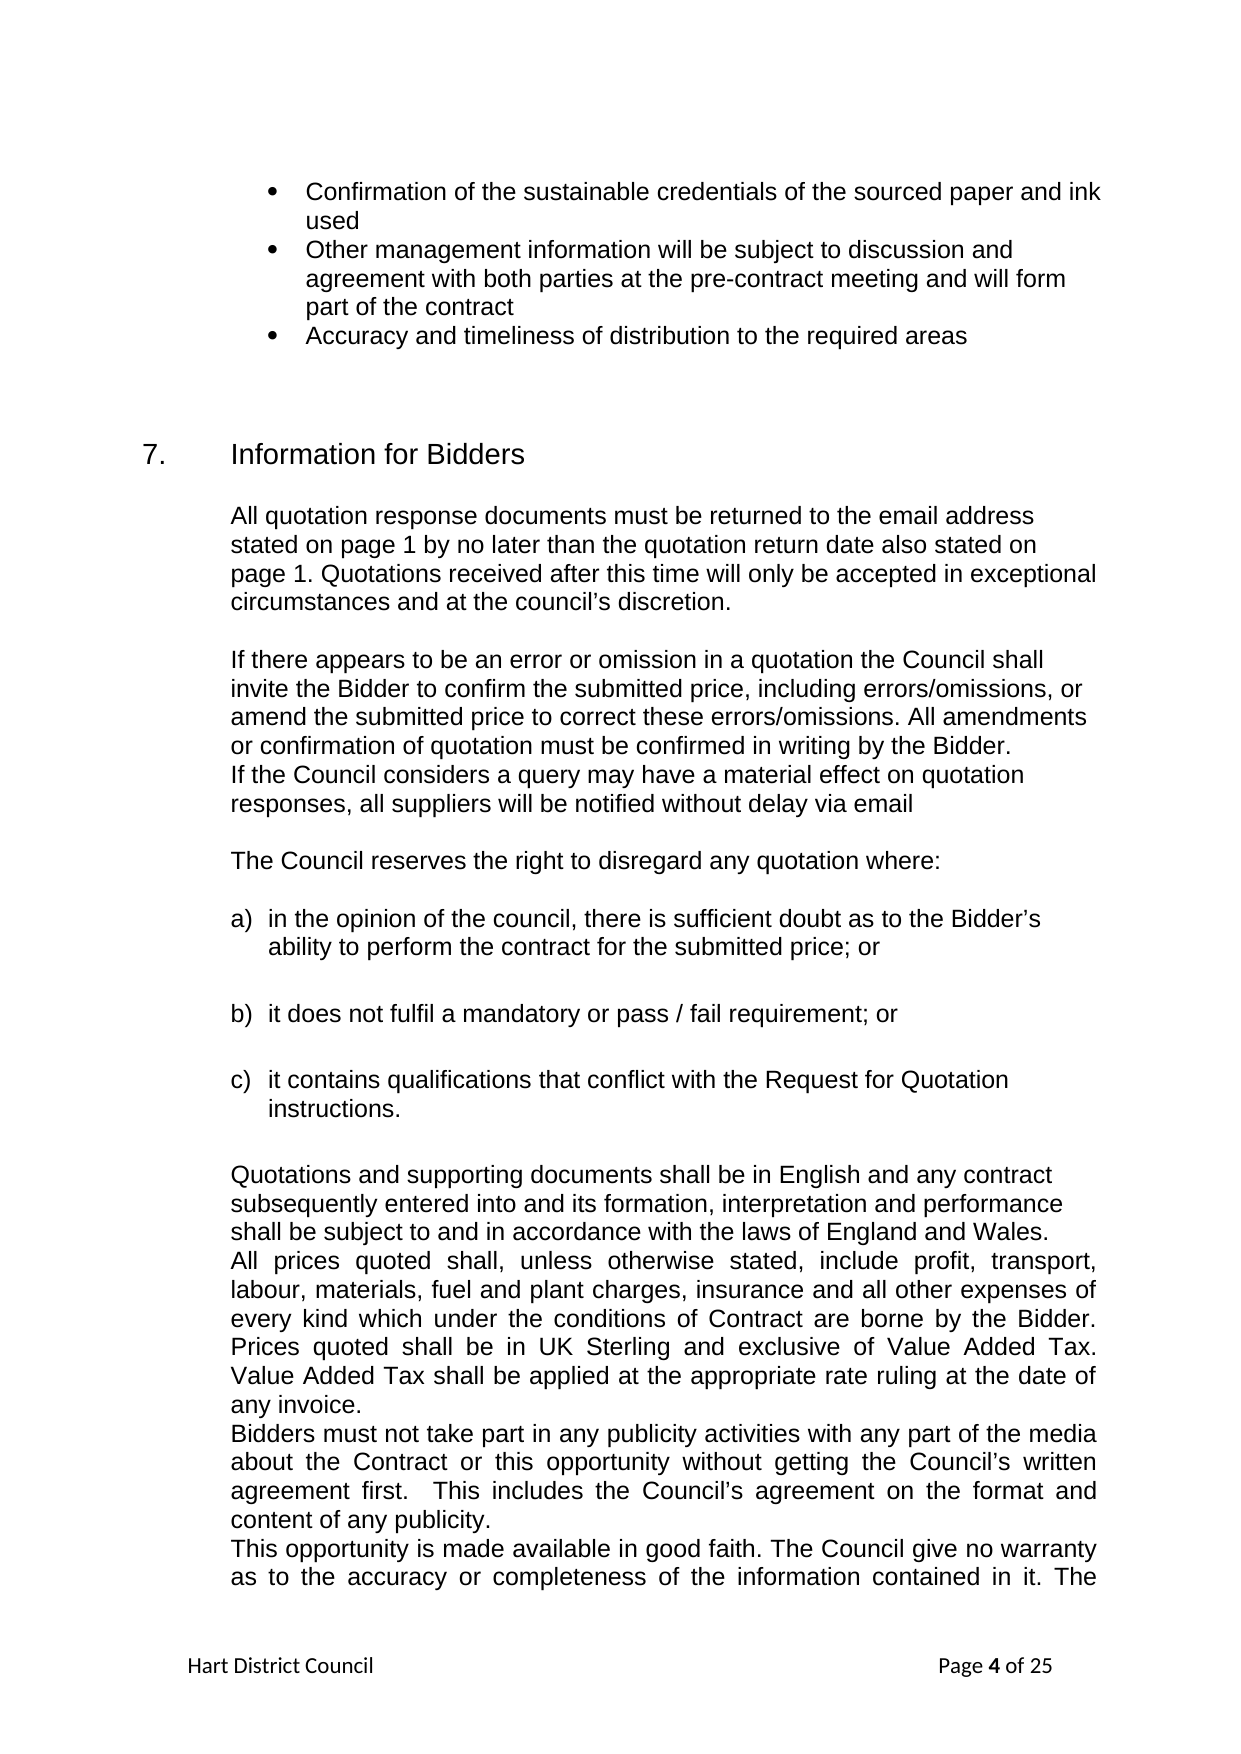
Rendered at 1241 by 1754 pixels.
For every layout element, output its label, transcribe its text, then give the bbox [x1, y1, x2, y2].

list Confirmation of the sustainable credentials of the sourced paper and ink used [268, 177, 1104, 235]
text All quotation response documents must be returned to the email address stated on page 1 by no later than the quotation return date also stated on page 1. Quotations received after this time will only be accepted in exceptional circumstances and at the council’s discretion. [230, 501, 1098, 616]
list Quotations and supporting documents shall be in English and any contract subsequently entered into and its formation, interpretation and performance shall be subject to and in accordance with the laws of England and Wales. [230, 1160, 1098, 1246]
text The Council reserves the right to disregard any quotation where: [230, 846, 1098, 875]
list it does not fulfil a mandatory or pass / fail requirement; or [230, 999, 1098, 1027]
list All prices quoted shall, unless otherwise stated, include profit, transport, labour, materials, fuel and plant charges, insurance and all other expenses of every kind which under the conditions of Contract are borne by the Bidder. Prices quoted shall be in UK Sterling and exclusive of Value Added Tax. Value Added Tax shall be applied at the appropriate rate ruling at the date of any invoice. [230, 1246, 1098, 1419]
list Accuracy and timeliness of distribution to the required areas [268, 321, 1104, 350]
list Bidders must not take part in any publicity activities with any part of the media about the Contract or this opportunity without getting the Council’s written agreement first. This includes the Council’s agreement on the format and content of any publicity. [230, 1419, 1098, 1534]
list If there appears to be an error or omission in a quotation the Council shall invite the Bidder to confirm the submitted price, including errors/omissions, or amend the submitted price to correct these errors/omissions. All amendments or confirmation of quotation must be confirmed in writing by the Bidder. [230, 645, 1098, 760]
text If the Council considers a query may have a material effect on quotation responses, all suppliers will be notified without delay via email [230, 760, 1098, 817]
subtitle Information for Bidders [142, 437, 1098, 471]
list in the opinion of the council, there is sufficient doubt as to the Bidder’s ability to perform the contract for the submitted price; or [230, 904, 1098, 961]
list Other management information will be subject to discussion and agreement with both parties at the pre-contract meeting and will form part of the contract [268, 235, 1104, 321]
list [230, 1534, 1098, 1591]
list it contains qualifications that conflict with the Request for Quotation instructions. [230, 1065, 1098, 1122]
